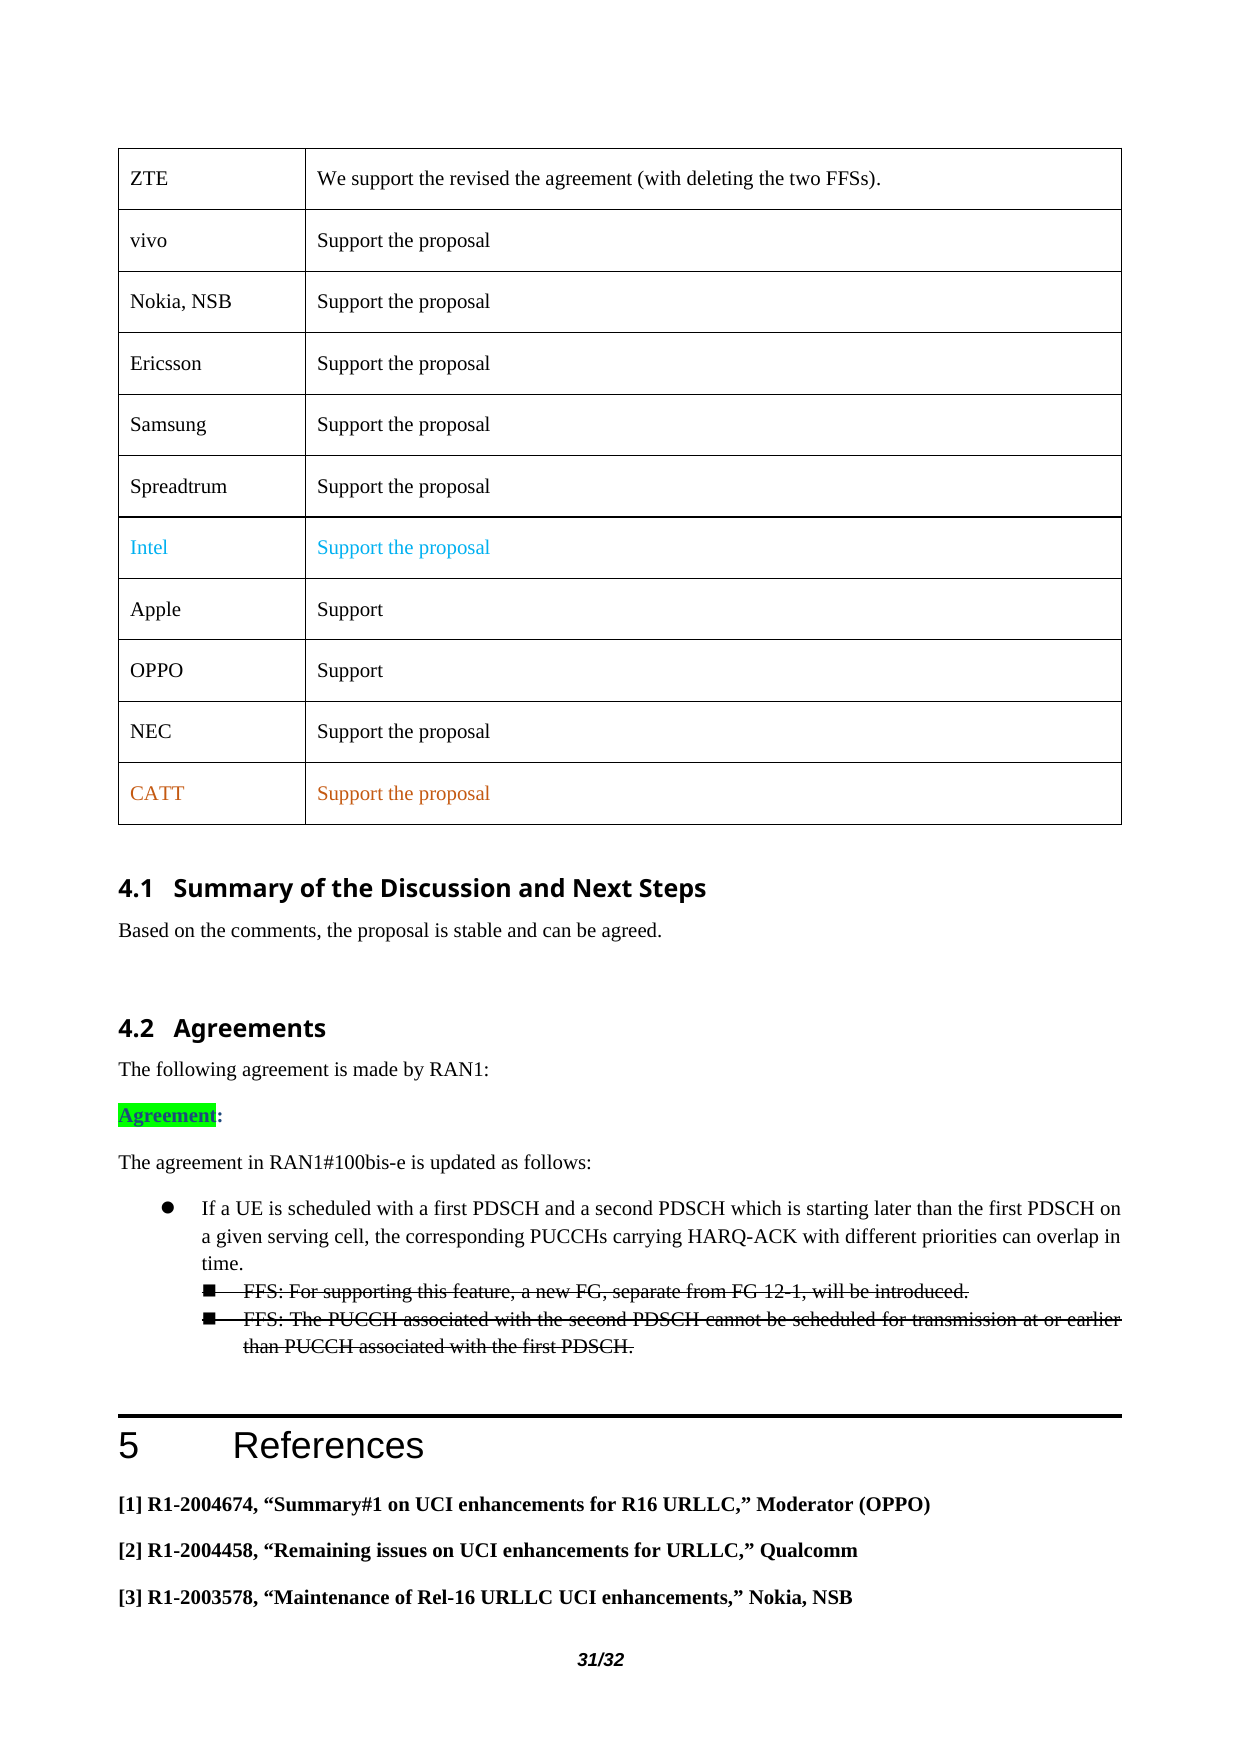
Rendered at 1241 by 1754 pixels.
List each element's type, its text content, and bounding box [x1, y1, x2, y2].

text [3] R1-2003578, “Maintenance of Rel-16 URLLC UCI enhancements,” Nokia, NSB [118, 1585, 1122, 1609]
table_cell Apple [119, 579, 305, 639]
text 4.1 Summary of the Discussion and Next Steps [118, 871, 1122, 905]
table_cell Support the proposal [306, 763, 1121, 824]
table_cell NEC [119, 702, 305, 762]
table_cell Support the proposal [306, 272, 1121, 332]
text Agreement: [216, 1103, 1122, 1127]
table_cell Intel [119, 518, 305, 578]
table_cell Support the proposal [306, 333, 1121, 393]
table_cell Support [306, 579, 1121, 639]
table_cell Support the proposal [306, 395, 1121, 455]
table_cell We support the revised the agreement (with deleting the two FFSs). [306, 149, 1121, 209]
table_cell CATT [119, 763, 305, 824]
table_cell Support the proposal [306, 456, 1121, 516]
text 4.2 Agreements [118, 1010, 1122, 1044]
list If a UE is scheduled with a first PDSCH and a second PDSCH which is starting later than the first PDSCH on a given serving cell, the corresponding PUCCHs carrying HARQ-ACK with different priorities can overlap in time. [160, 1196, 1122, 1275]
table_cell Support the proposal [306, 210, 1121, 271]
text The following agreement is made by RAN1: [118, 1057, 1122, 1081]
table_cell Support the proposal [306, 518, 1121, 578]
text [1] R1-2004674, “Summary#1 on UCI enhancements for R16 URLLC,” Moderator (OPPO) [118, 1492, 1122, 1516]
table_cell ZTE [119, 149, 305, 209]
list FFS: The PUCCH associated with the second PDSCH cannot be scheduled for transmission at or earlier than PUCCH associated with the first PDSCH. [201, 1306, 1122, 1319]
table_cell Nokia, NSB [119, 272, 305, 332]
subtitle 5 References [118, 1418, 1122, 1467]
text Based on the comments, the proposal is stable and can be agreed. [118, 918, 1122, 942]
text [2] R1-2004458, “Remaining issues on UCI enhancements for URLLC,” Qualcomm [118, 1538, 1122, 1562]
text The agreement in RAN1#100bis-e is updated as follows: [118, 1150, 1122, 1174]
table_cell Support [306, 640, 1121, 701]
list FFS: The PUCCH associated with the second PDSCH cannot be scheduled for transmission at or earlier than PUCCH associated with the first PDSCH. [201, 1320, 1122, 1358]
table_cell Ericsson [119, 333, 305, 393]
table_cell Support the proposal [306, 702, 1121, 762]
table_cell OPPO [119, 640, 305, 701]
table_cell Spreadtrum [119, 456, 305, 516]
list FFS: For supporting this feature, a new FG, separate from FG 12-1, will be introduced. [201, 1279, 1122, 1303]
table_cell Samsung [119, 395, 305, 455]
table_cell vivo [119, 210, 305, 271]
